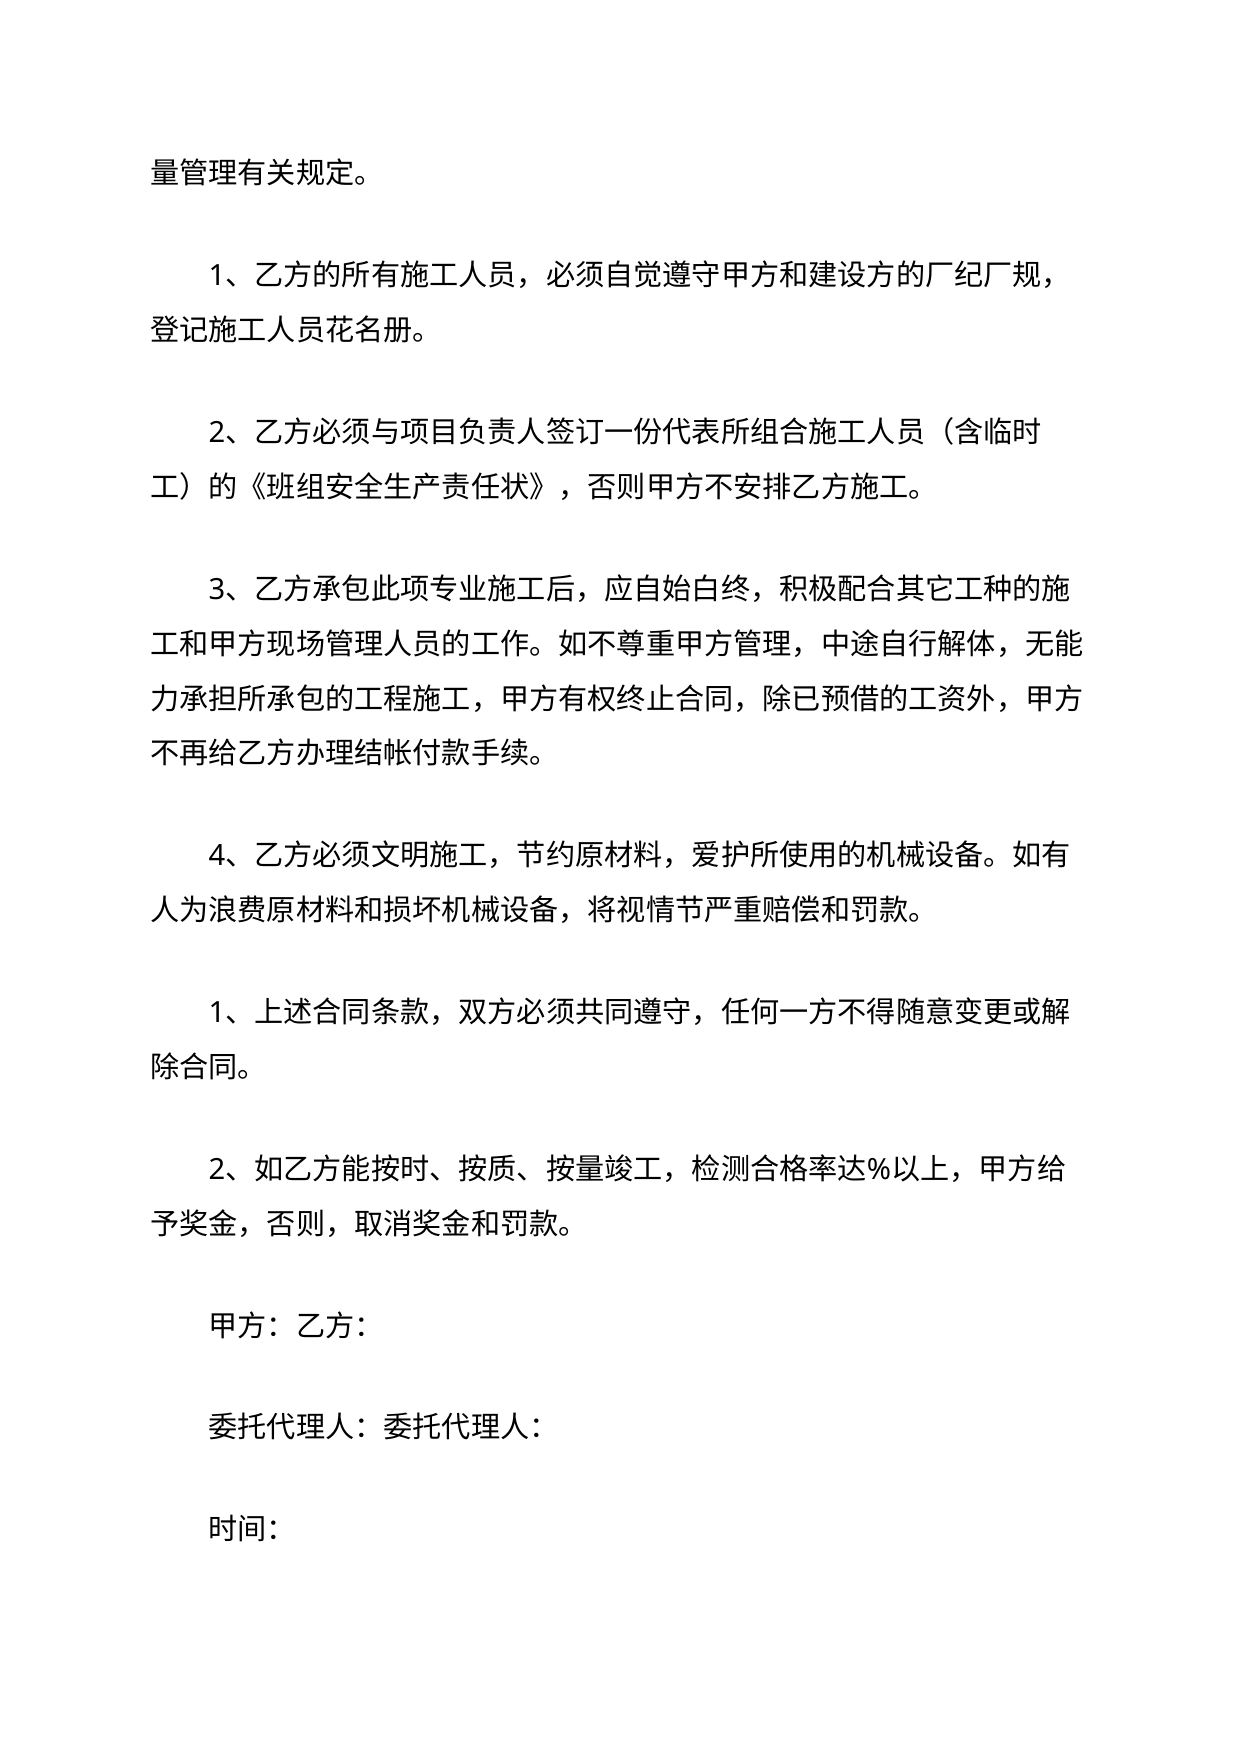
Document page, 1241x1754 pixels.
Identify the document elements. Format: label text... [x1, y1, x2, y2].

text 1、上述合同条款，双方必须共同遵守，任何一方不得随意变更或解除合同。 [150, 989, 1090, 1086]
text 2、如乙方能按时、按质、按量竣工，检测合格率达%以上，甲方给予奖金，否则，取消奖金和罚款。 [150, 1145, 1090, 1243]
text 2、乙方必须与项目负责人签订一份代表所组合施工人员（含临时工）的《班组安全生产责任状》，否则甲方不安排乙方施工。 [150, 408, 1090, 506]
text 委托代理人：委托代理人： [150, 1404, 1090, 1446]
text 甲方：乙方： [150, 1302, 1090, 1344]
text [150, 150, 1090, 192]
text 1、乙方的所有施工人员，必须自觉遵守甲方和建设方的厂纪厂规，登记施工人员花名册。 [150, 252, 1090, 349]
text 4、乙方必须文明施工，节约原材料，爱护所使用的机械设备。如有人为浪费原材料和损坏机械设备，将视情节严重赔偿和罚款。 [150, 832, 1090, 929]
text 时间： [150, 1506, 1090, 1548]
text 3、乙方承包此项专业施工后，应自始白终，积极配合其它工种的施工和甲方现场管理人员的工作。如不尊重甲方管理，中途自行解体，无能力承担所承包的工程施工，甲方有权终止合同，除已预借的工资外，甲方不再给乙方办理结帐付款手续。 [150, 565, 1090, 772]
